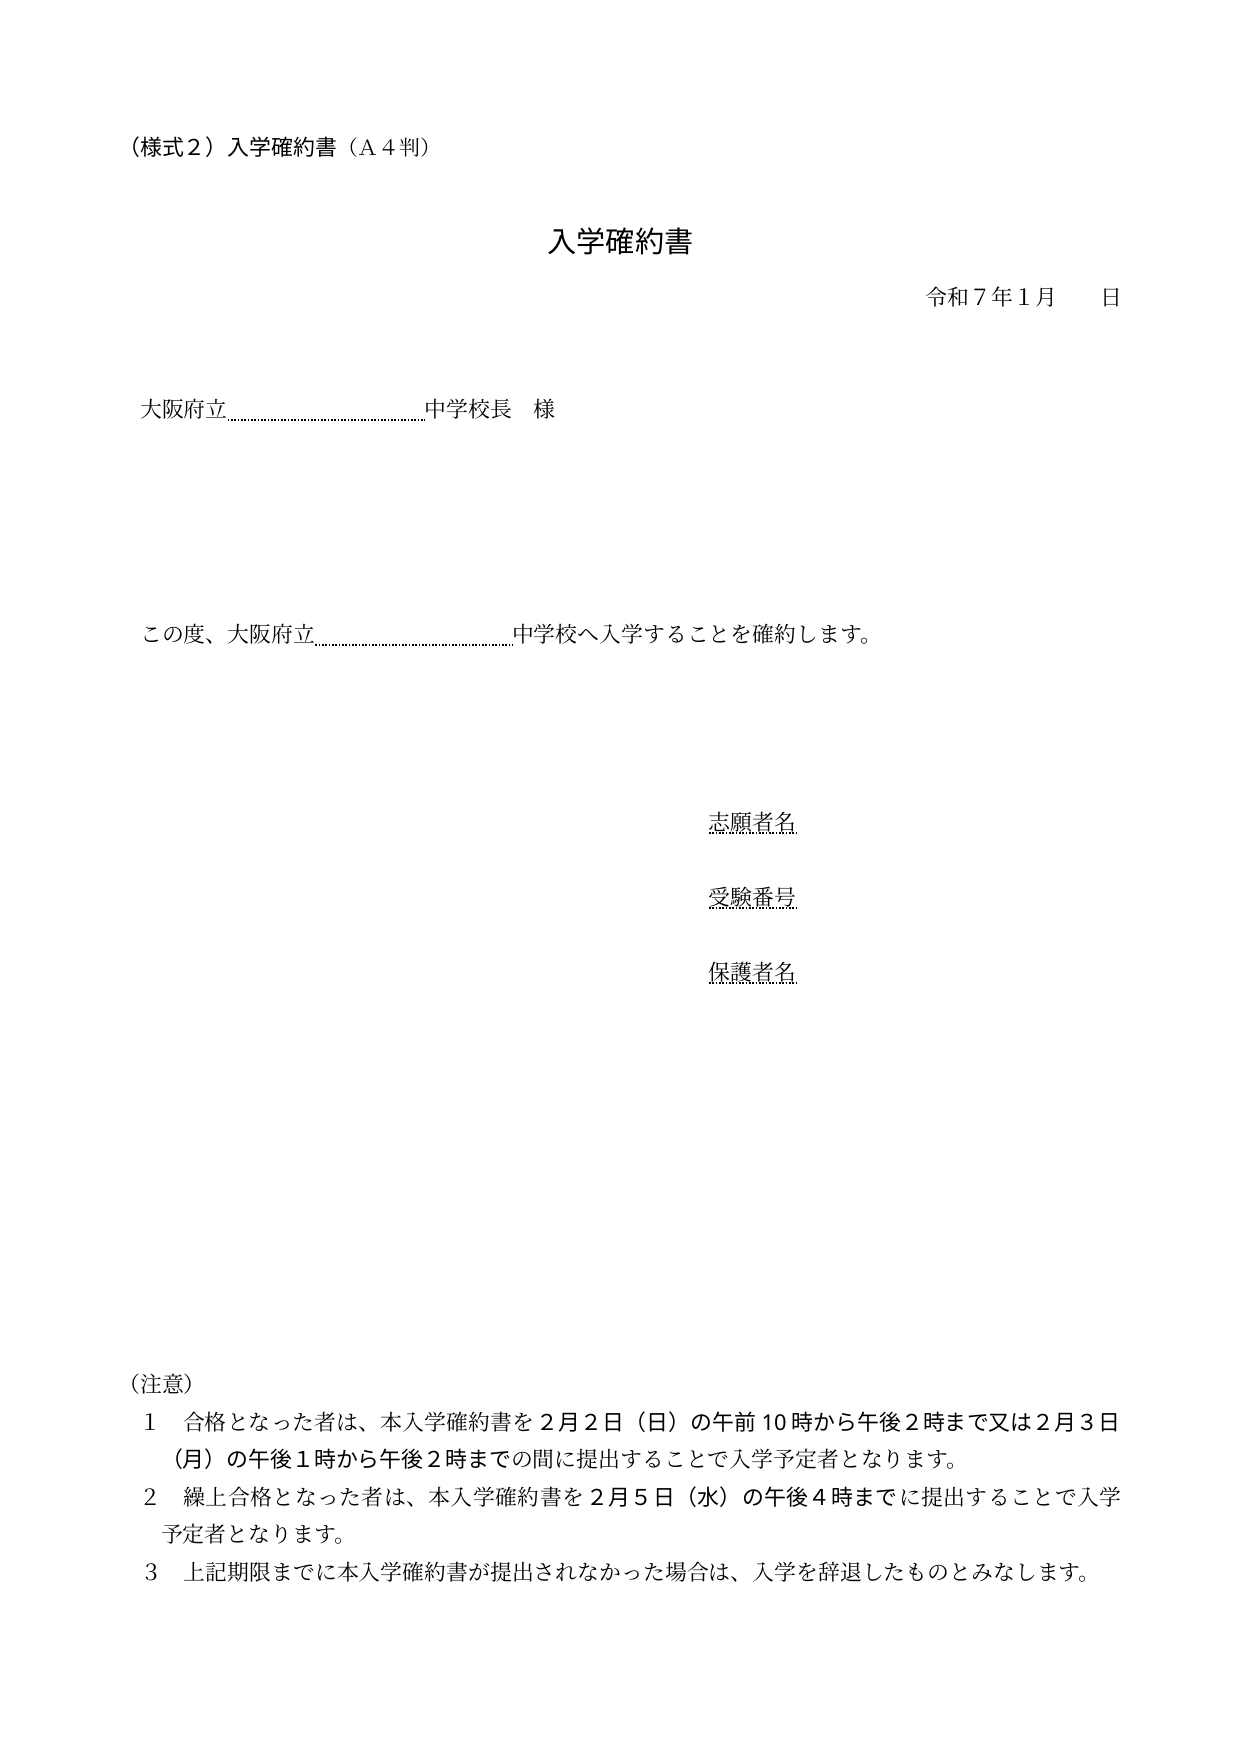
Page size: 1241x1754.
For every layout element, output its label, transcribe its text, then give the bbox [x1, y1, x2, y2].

text この度、大阪府立 中学校へ入学することを確約します。 [140, 614, 1122, 652]
text 受験番号 [140, 877, 1122, 914]
text 保護者名 [140, 952, 1122, 989]
text ２ 繰上合格となった者は、本入学確約書を２月５日（水）の午後４時までに提出することで入学予定者となります。 [139, 1477, 1122, 1552]
text 志願者名 [140, 802, 1122, 839]
text １ 合格となった者は、本入学確約書を２月２日（日）の午前10時から午後２時まで又は２月３日（月）の午後１時から午後２時までの間に提出することで入学予定者となります。 [139, 1402, 1122, 1477]
text 大阪府立 中学校長 様 [140, 389, 1122, 427]
text 令和７年１月 日 [140, 277, 1122, 314]
text 入学確約書 [118, 202, 1122, 277]
text （注意） [118, 1364, 1122, 1402]
text （様式２）入学確約書（Ａ４判） [118, 127, 1122, 164]
text ３ 上記期限までに本入学確約書が提出されなかった場合は、入学を辞退したものとみなします。 [118, 1552, 1122, 1589]
